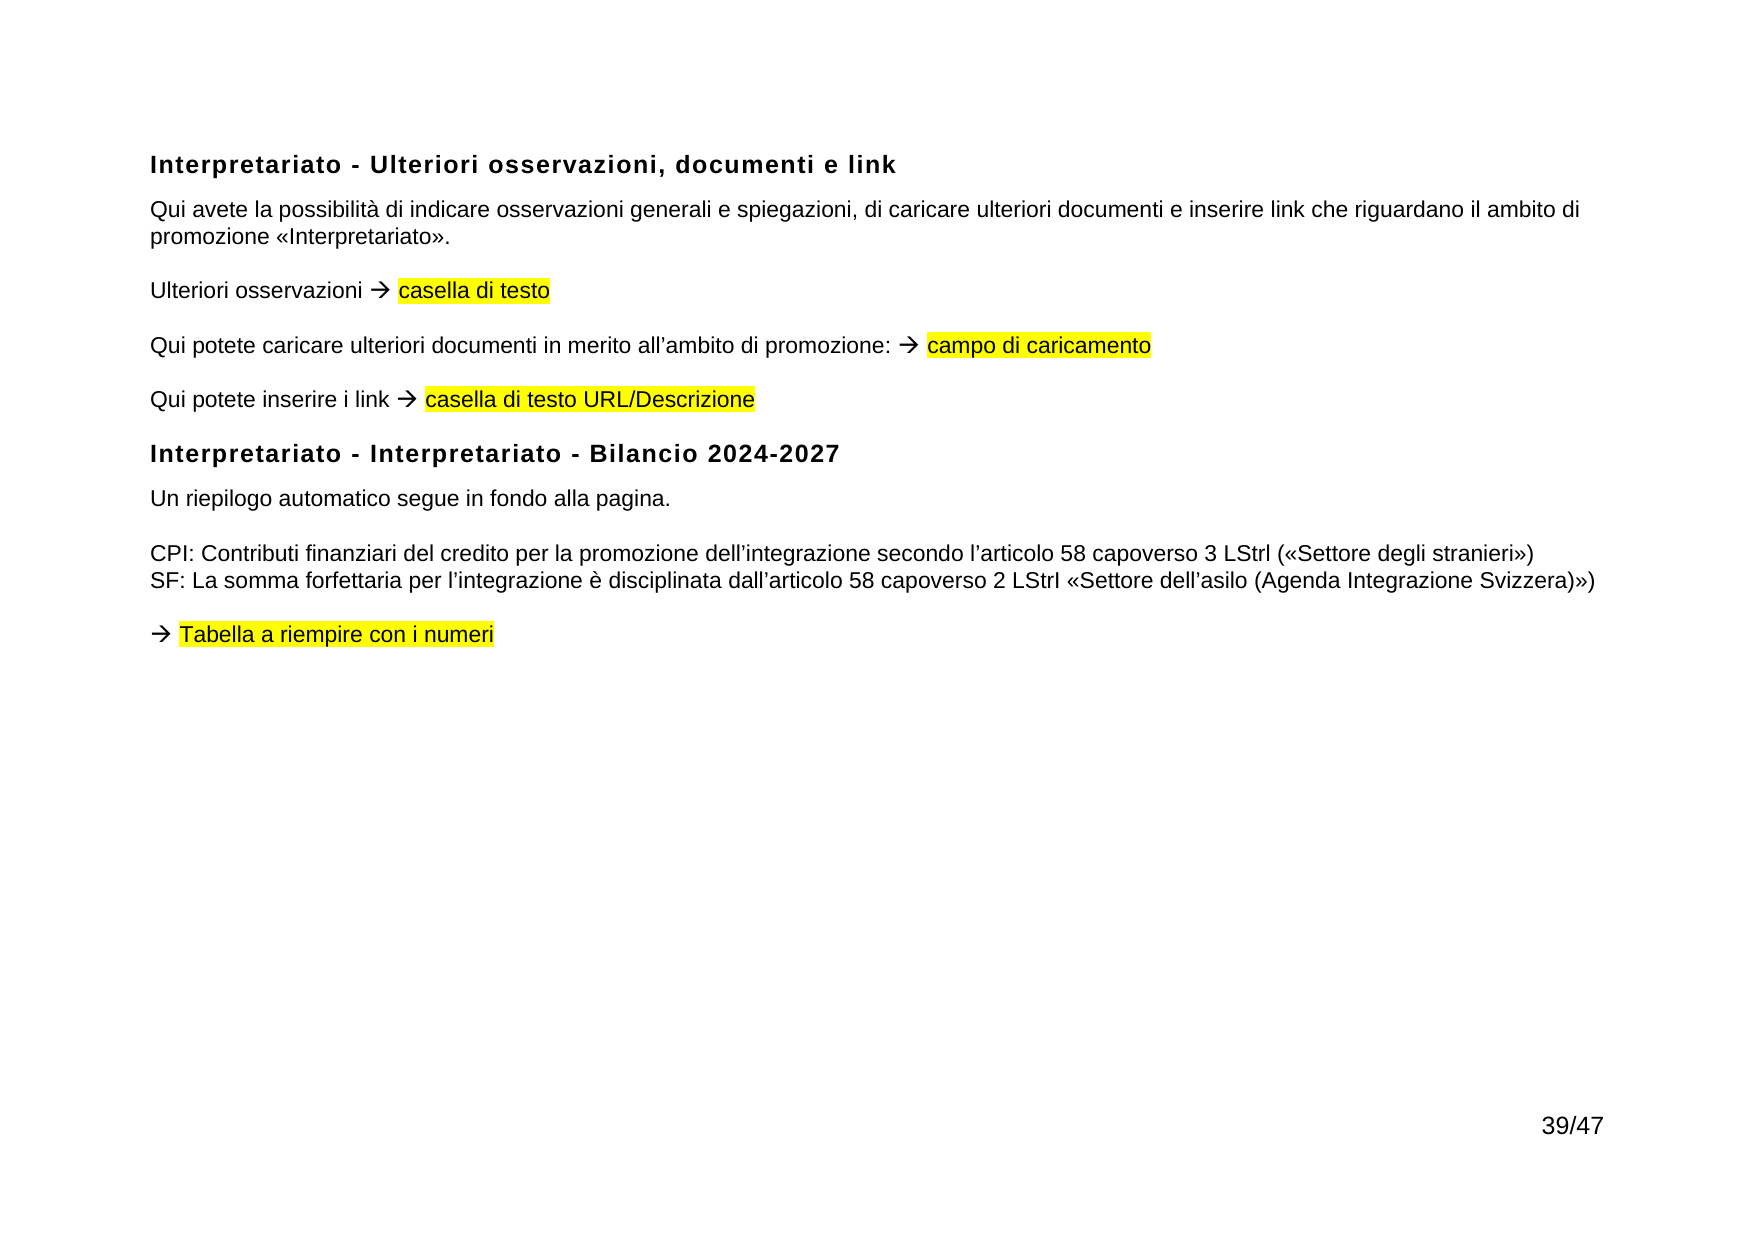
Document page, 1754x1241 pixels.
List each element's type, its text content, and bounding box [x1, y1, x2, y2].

subtitle Interpretariato - Interpretariato - Bilancio 2024-2027 [150, 439, 1604, 468]
text Qui avete la possibilità di indicare osservazioni generali e spiegazioni, di caricare ulteriori documenti e inserire link che riguardano il ambito di promozione «Interpretariato». [150, 195, 1604, 249]
text SF: La somma forfettaria per l’integrazione è disciplinata dall’articolo 58 capoverso 2 LStrI «Settore dell’asilo (Agenda Integrazione Svizzera)») [150, 566, 1604, 593]
text Qui potete caricare ulteriori documenti in merito all’ambito di promozione: campo di caricamento [150, 331, 1604, 358]
text Ulteriori osservazioni casella di testo [150, 277, 1604, 304]
text Qui potete inserire i link casella di testo URL/Descrizione [150, 385, 1604, 412]
text Un riepilogo automatico segue in fondo alla pagina. [150, 484, 1604, 512]
text Tabella a riempire con i numeri [150, 620, 1604, 647]
text CPI: Contributi finanziari del credito per la promozione dell’integrazione secondo l’articolo 58 capoverso 3 LStrl («Settore degli stranieri») [150, 539, 1604, 566]
subtitle Interpretariato - Ulteriori osservazioni, documenti e link [150, 150, 1604, 179]
